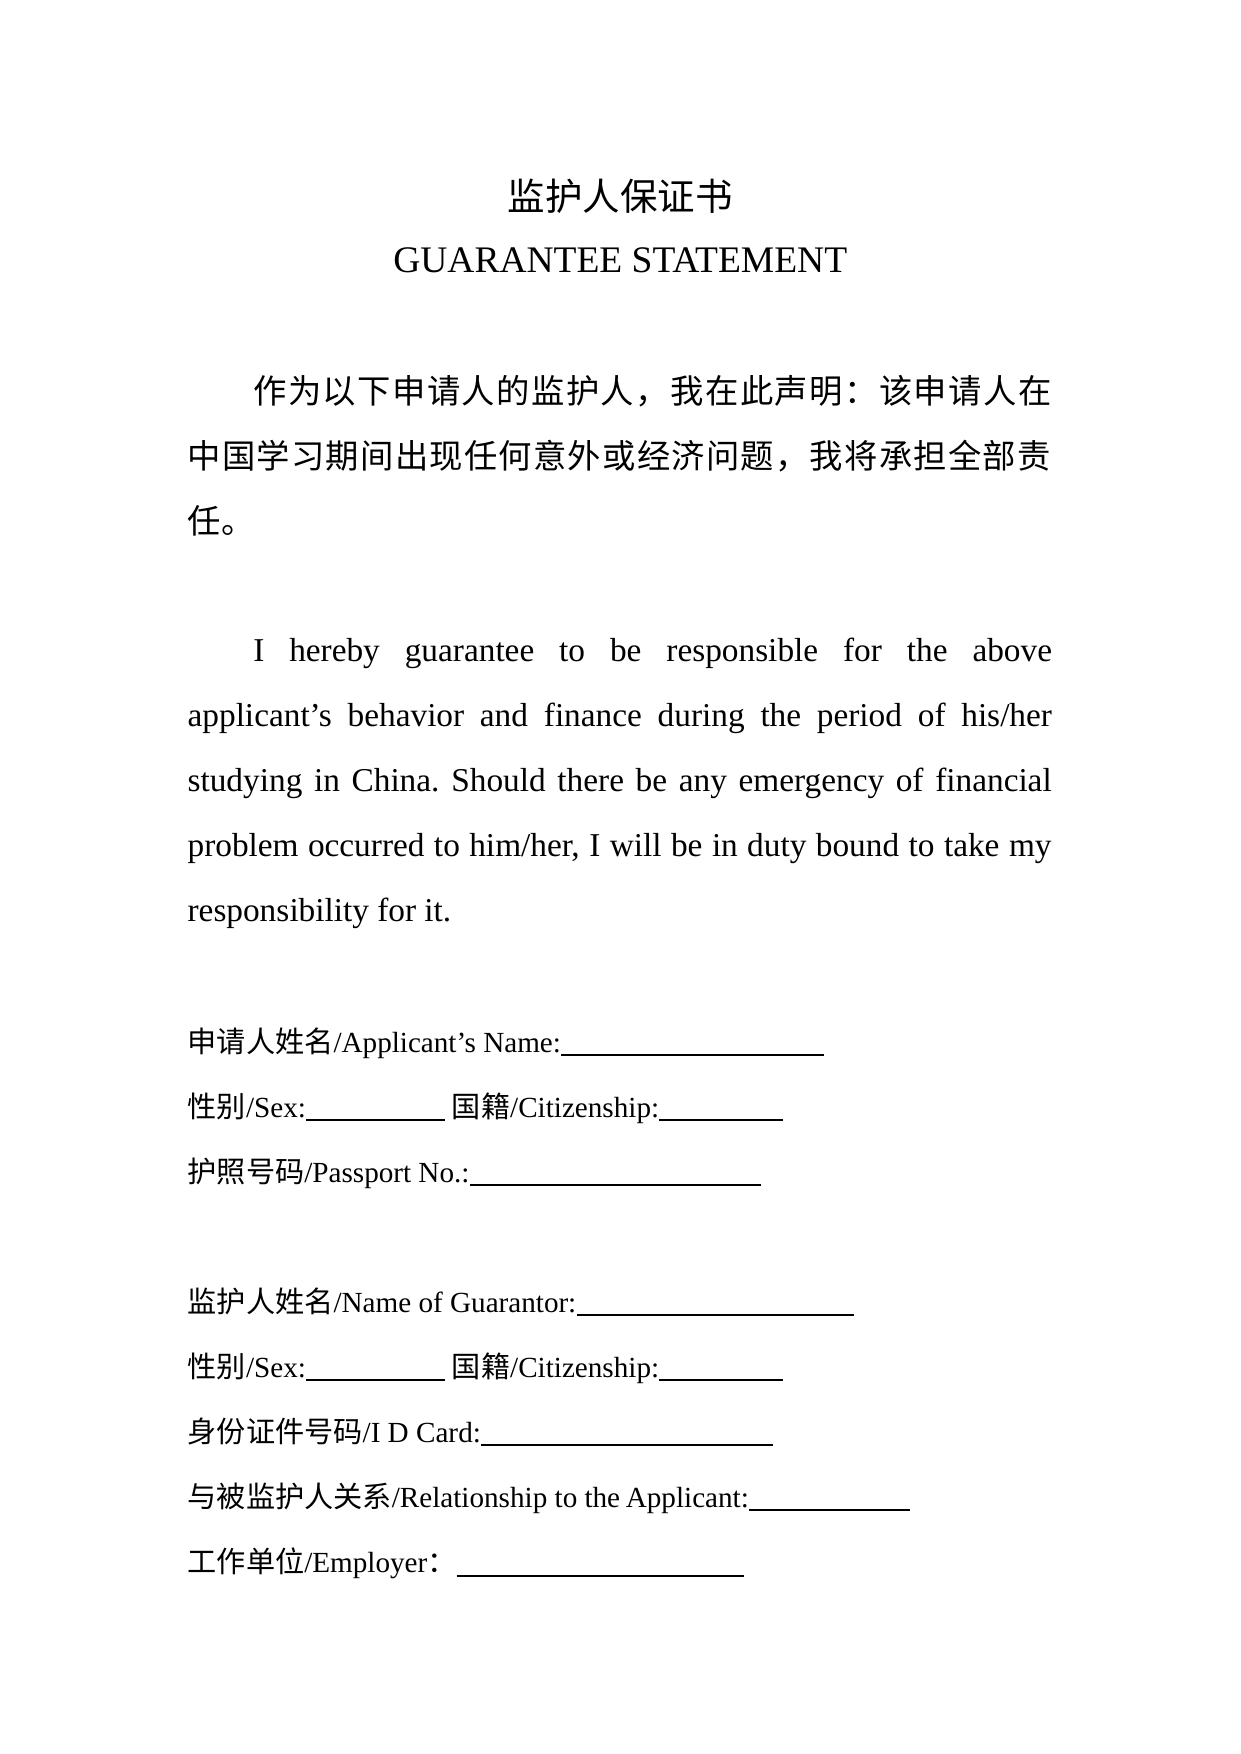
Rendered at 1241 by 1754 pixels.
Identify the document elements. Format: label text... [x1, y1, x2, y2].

text 与被监护人关系/Relationship to the Applicant: [187, 1462, 1053, 1527]
text 作为以下申请人的监护人，我在此声明：该申请人在中国学习期间出现任何意外或经济问题，我将承担全部责任。 [187, 357, 1053, 552]
text 申请人姓名/Applicant’s Name: [187, 1007, 1053, 1072]
text 监护人姓名/Name of Guarantor: [187, 1267, 1053, 1332]
text 护照号码/Passport No.: [187, 1137, 1053, 1202]
text GUARANTEE STATEMENT [187, 227, 1053, 292]
text 性别/Sex: 国籍/Citizenship: [187, 1072, 1053, 1137]
text 身份证件号码/I D Card: [187, 1397, 1053, 1462]
text 性别/Sex: 国籍/Citizenship: [187, 1332, 1053, 1397]
text 工作单位/Employer： [187, 1527, 1053, 1592]
text I hereby guarantee to be responsible for the above applicant’s behavior and finance during the period of his/her studying in China. Should there be any emergency of financial problem occurred to him/her, I will be in duty bound to take my responsibility for it. [187, 617, 1053, 942]
text 监护人保证书 [187, 162, 1053, 227]
